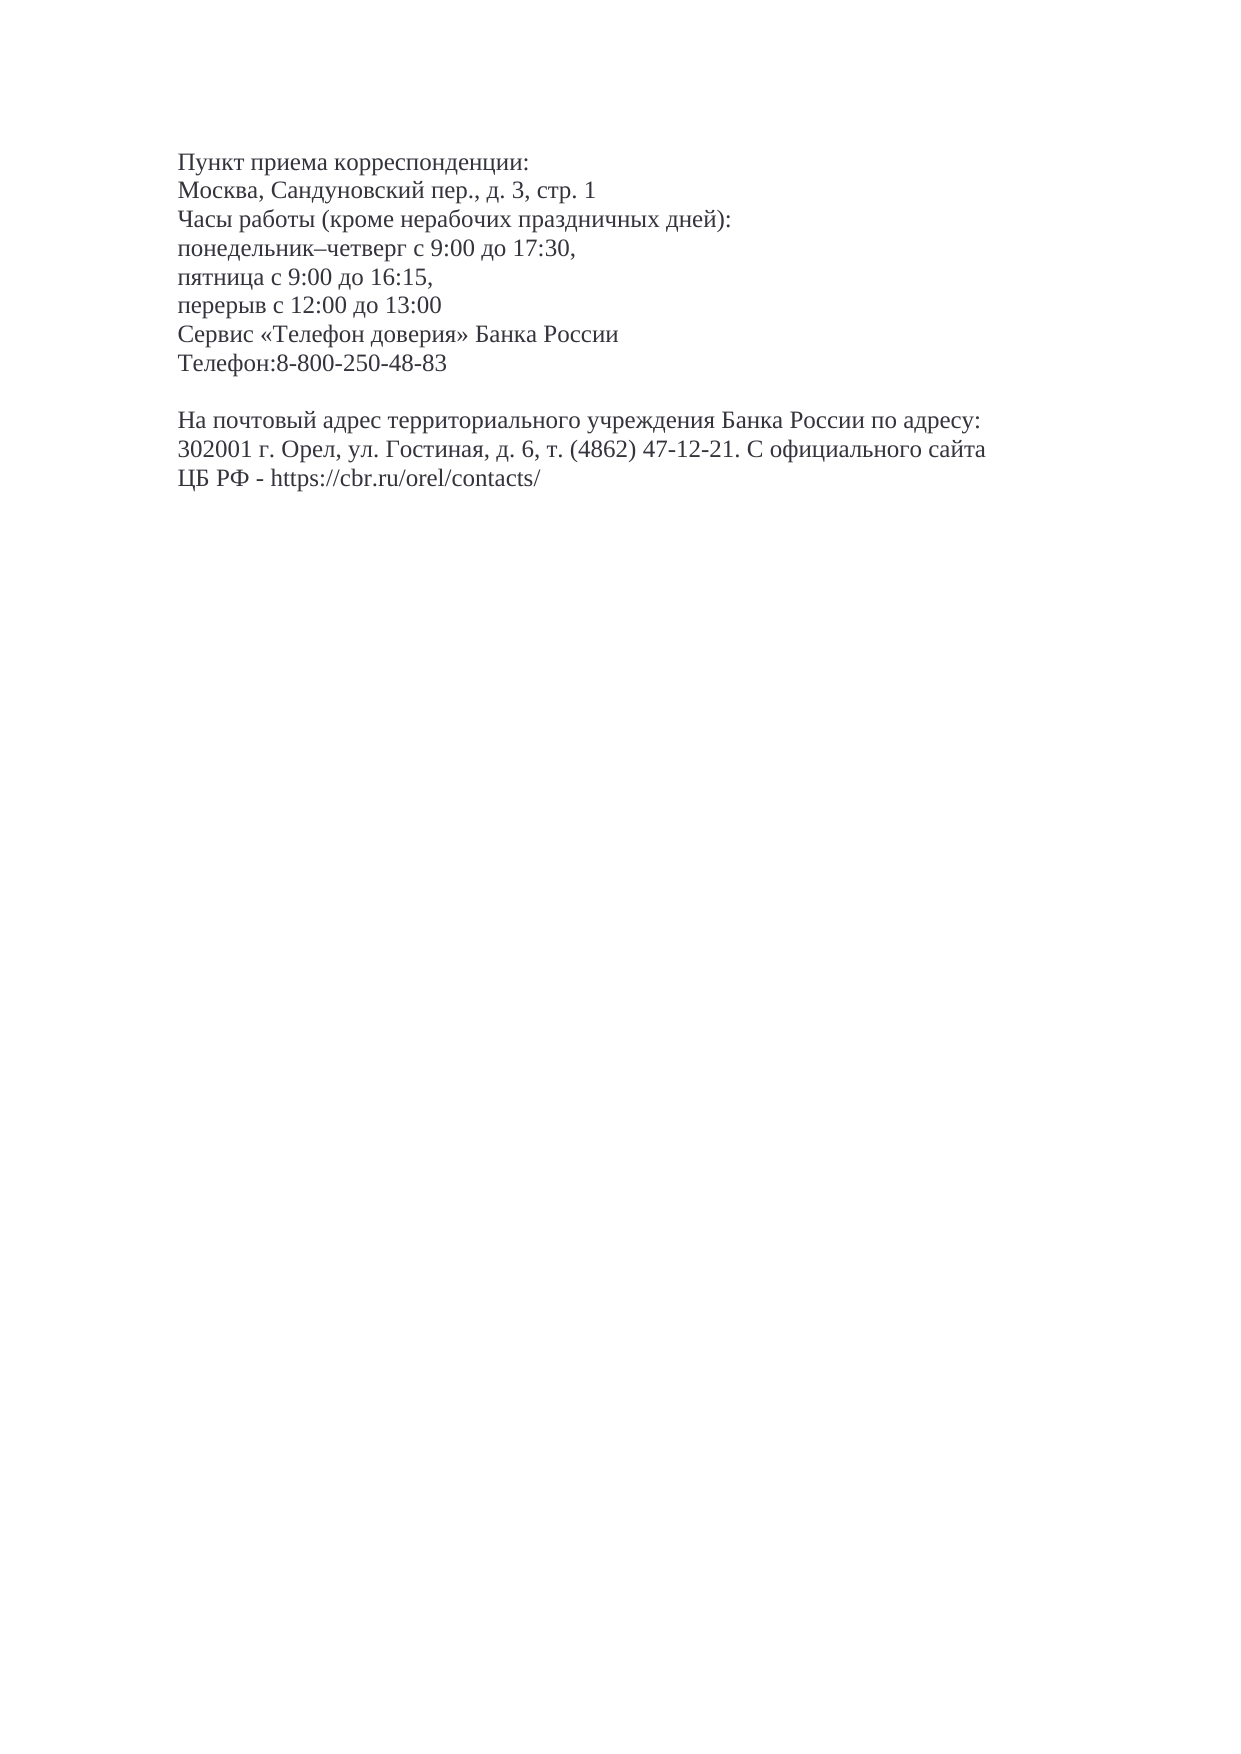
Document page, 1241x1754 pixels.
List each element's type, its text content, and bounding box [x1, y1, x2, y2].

text Москва, Сандуновский пер., д. 3, стр. 1 [177, 176, 1152, 204]
text На почтовый адрес территориального учреждения Банка России по адресу: [177, 406, 1152, 434]
text Телефон:8-800-250-48-83 [177, 348, 1152, 377]
text перерыв с 12:00 до 13:00 [177, 291, 1152, 319]
text пятница с 9:00 до 16:15, [177, 262, 1152, 291]
text 302001 г. Орел, ул. Гостиная, д. 6, т. (4862) 47-12-21. С официального сайта [177, 434, 1152, 463]
text Пункт приема корреспонденции: [177, 147, 1152, 176]
text ЦБ РФ - https://cbr.ru/orel/contacts/ [177, 463, 1152, 492]
text понедельник–четверг с 9:00 до 17:30, [177, 233, 1152, 262]
text Сервис «Телефон доверия» Банка России [177, 319, 1152, 348]
text Часы работы (кроме нерабочих праздничных дней): [177, 204, 1152, 233]
